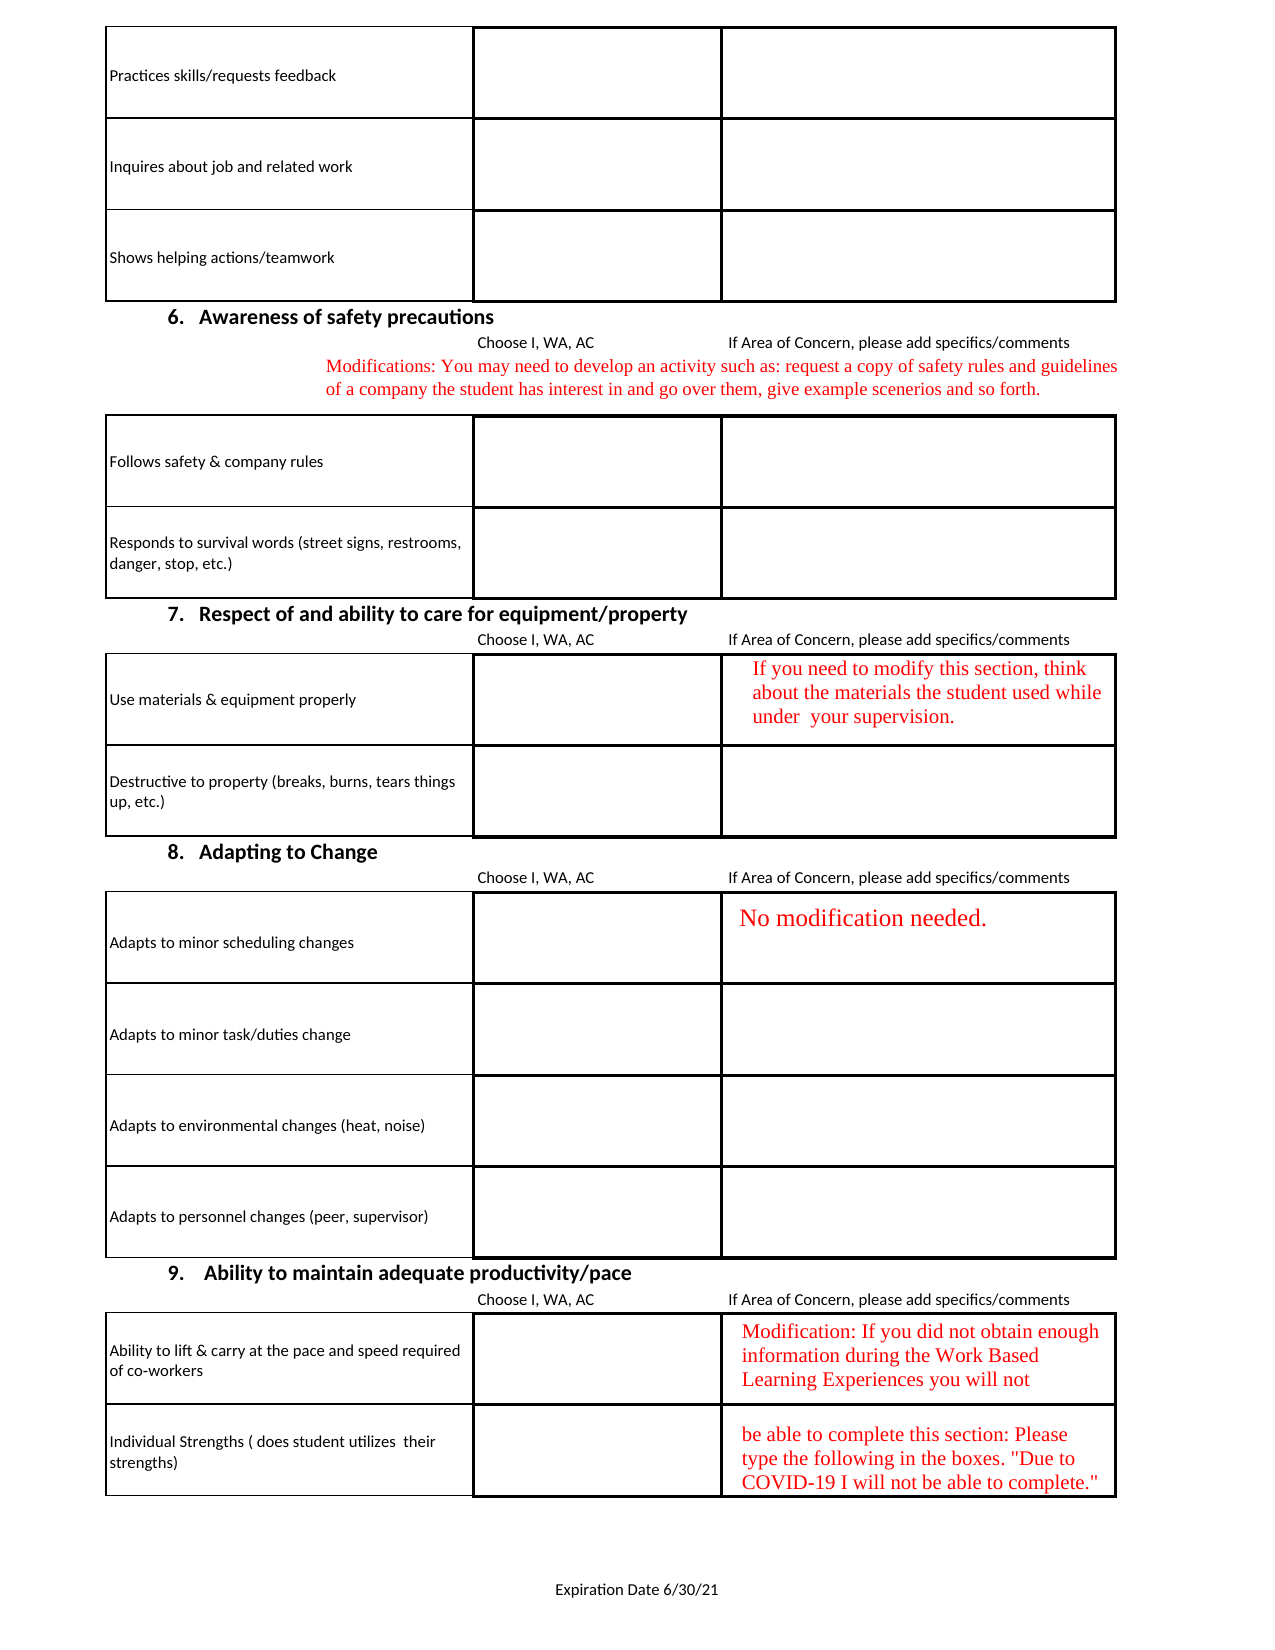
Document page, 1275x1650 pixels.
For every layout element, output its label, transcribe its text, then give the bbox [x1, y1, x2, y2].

table_cell Responds to survival words (street signs, restrooms, danger, stop, etc.) [107, 507, 472, 597]
table_cell [475, 29, 720, 117]
subtitle Ability to maintain adequate productivity/pace [167, 1259, 1115, 1286]
text Choose I, WA, AC If Area of Concern, please add specifics/comments [108, 1289, 1126, 1309]
table_cell Adapts to personnel changes (peer, supervisor) [107, 1167, 472, 1256]
table_header [475, 418, 720, 506]
table_cell [723, 509, 1114, 597]
table_cell [475, 509, 720, 597]
text Modifications: You may need to develop an activity such as: request a copy of safety rules and guidelines of a company the student has interest in and go over them, give example scenerios and so forth. [326, 355, 1126, 400]
table_header [475, 656, 720, 744]
table_header Adapts to minor scheduling changes [107, 892, 472, 982]
table_cell [475, 212, 720, 300]
table_cell [723, 985, 1114, 1073]
table_cell [475, 747, 720, 835]
table_header If you need to modify this section, think about the materials the student used while under your supervision. [723, 656, 1114, 744]
table_cell [723, 120, 1114, 208]
table_cell Adapts to environmental changes (heat, noise) [107, 1075, 472, 1165]
table_cell [723, 212, 1114, 300]
table_cell Practices skills/requests feedback [107, 27, 472, 117]
text Choose I, WA, AC If Area of Concern, please add specifics/comments [108, 868, 1126, 888]
table_cell [723, 29, 1114, 117]
subtitle Respect of and ability to care for equipment/property [167, 600, 1115, 627]
table_cell [723, 747, 1114, 835]
table_cell [475, 1406, 720, 1494]
text Choose I, WA, AC If Area of Concern, please add specifics/comments [108, 630, 1126, 650]
table_cell [475, 1077, 720, 1165]
table_cell [475, 120, 720, 208]
table_cell [723, 1077, 1114, 1165]
table_header [475, 894, 720, 982]
table_header Follows safety & company rules [107, 416, 472, 506]
table_header Modification: If you did not obtain enough information during the Work Based Learning Experiences you will not [723, 1315, 1114, 1403]
table_cell [475, 985, 720, 1073]
table_header [475, 1315, 720, 1403]
table_cell Individual Strengths ( does student utilizes their strengths) [107, 1405, 472, 1494]
table_header Ability to lift & carry at the pace and speed required of co‐workers [107, 1313, 472, 1403]
subtitle Adapting to Change [167, 838, 1115, 865]
table_cell Destructive to property (breaks, burns, tears things up, etc.) [107, 746, 472, 835]
table_cell be able to complete this section: Please type the following in the boxes. "Due to COVID-19 I will not be able to complete." [723, 1406, 1114, 1494]
table_cell Adapts to minor task/duties change [107, 984, 472, 1073]
table_header [723, 418, 1114, 506]
table_cell [475, 1168, 720, 1256]
table_header Use materials & equipment properly [107, 654, 472, 744]
table_cell [723, 1168, 1114, 1256]
subtitle Awareness of safety precautions [167, 303, 1115, 330]
table_cell Shows helping actions/teamwork [107, 210, 472, 300]
table_cell Inquires about job and related work [107, 119, 472, 208]
table_header No modification needed. [723, 894, 1114, 982]
text Choose I, WA, AC If Area of Concern, please add specifics/comments [108, 332, 1126, 353]
